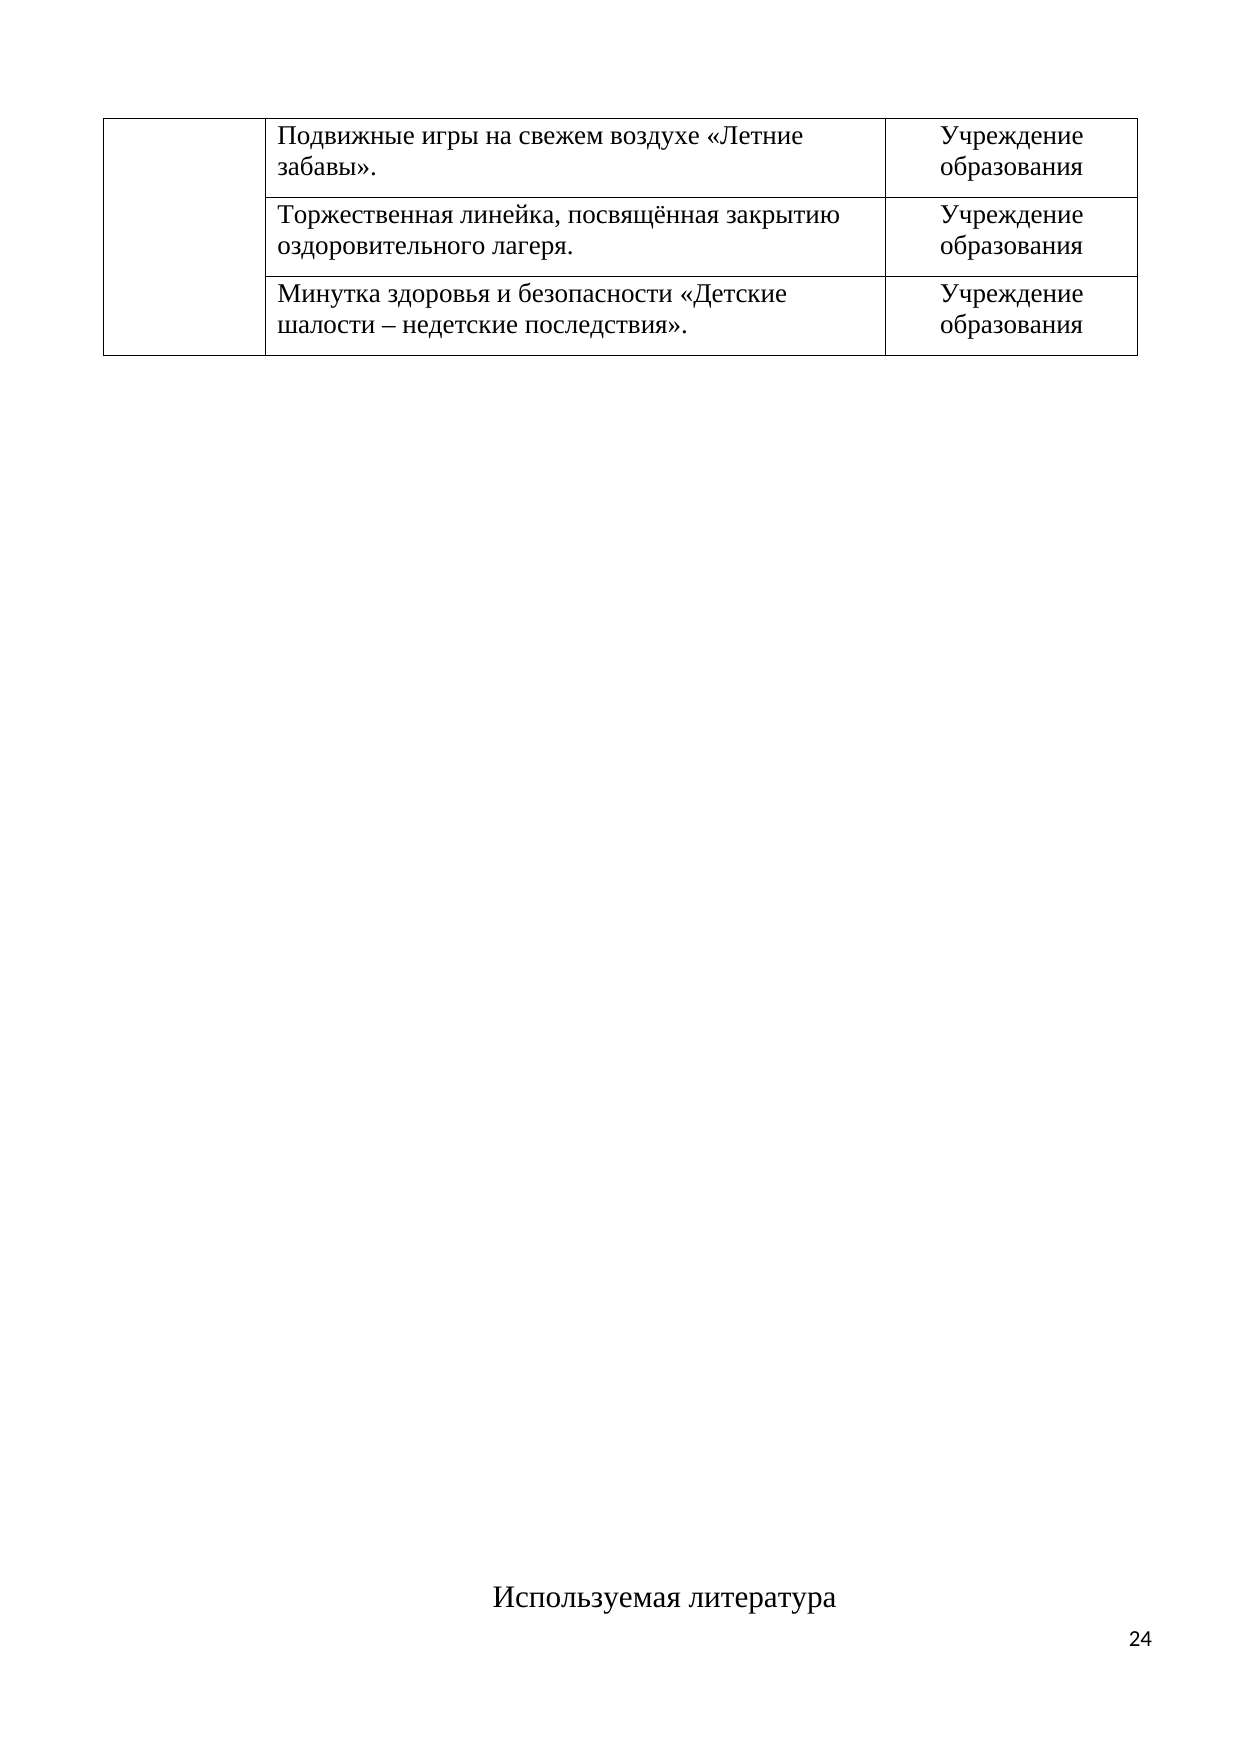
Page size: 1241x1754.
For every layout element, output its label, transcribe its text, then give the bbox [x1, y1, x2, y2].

table_cell Подвижные игры на свежем воздухе «Летние забавы». [266, 119, 885, 197]
table_cell Учреждение образования [886, 198, 1137, 276]
table_cell Торжественная линейка, посвящённая закрытию оздоровительного лагеря. [266, 198, 885, 276]
table_cell Минутка здоровья и безопасности «Детские шалости – недетские последствия». [266, 277, 885, 355]
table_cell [886, 119, 1137, 197]
text Используемая литература [177, 1578, 1152, 1614]
table_cell Учреждение образования [886, 277, 1137, 355]
